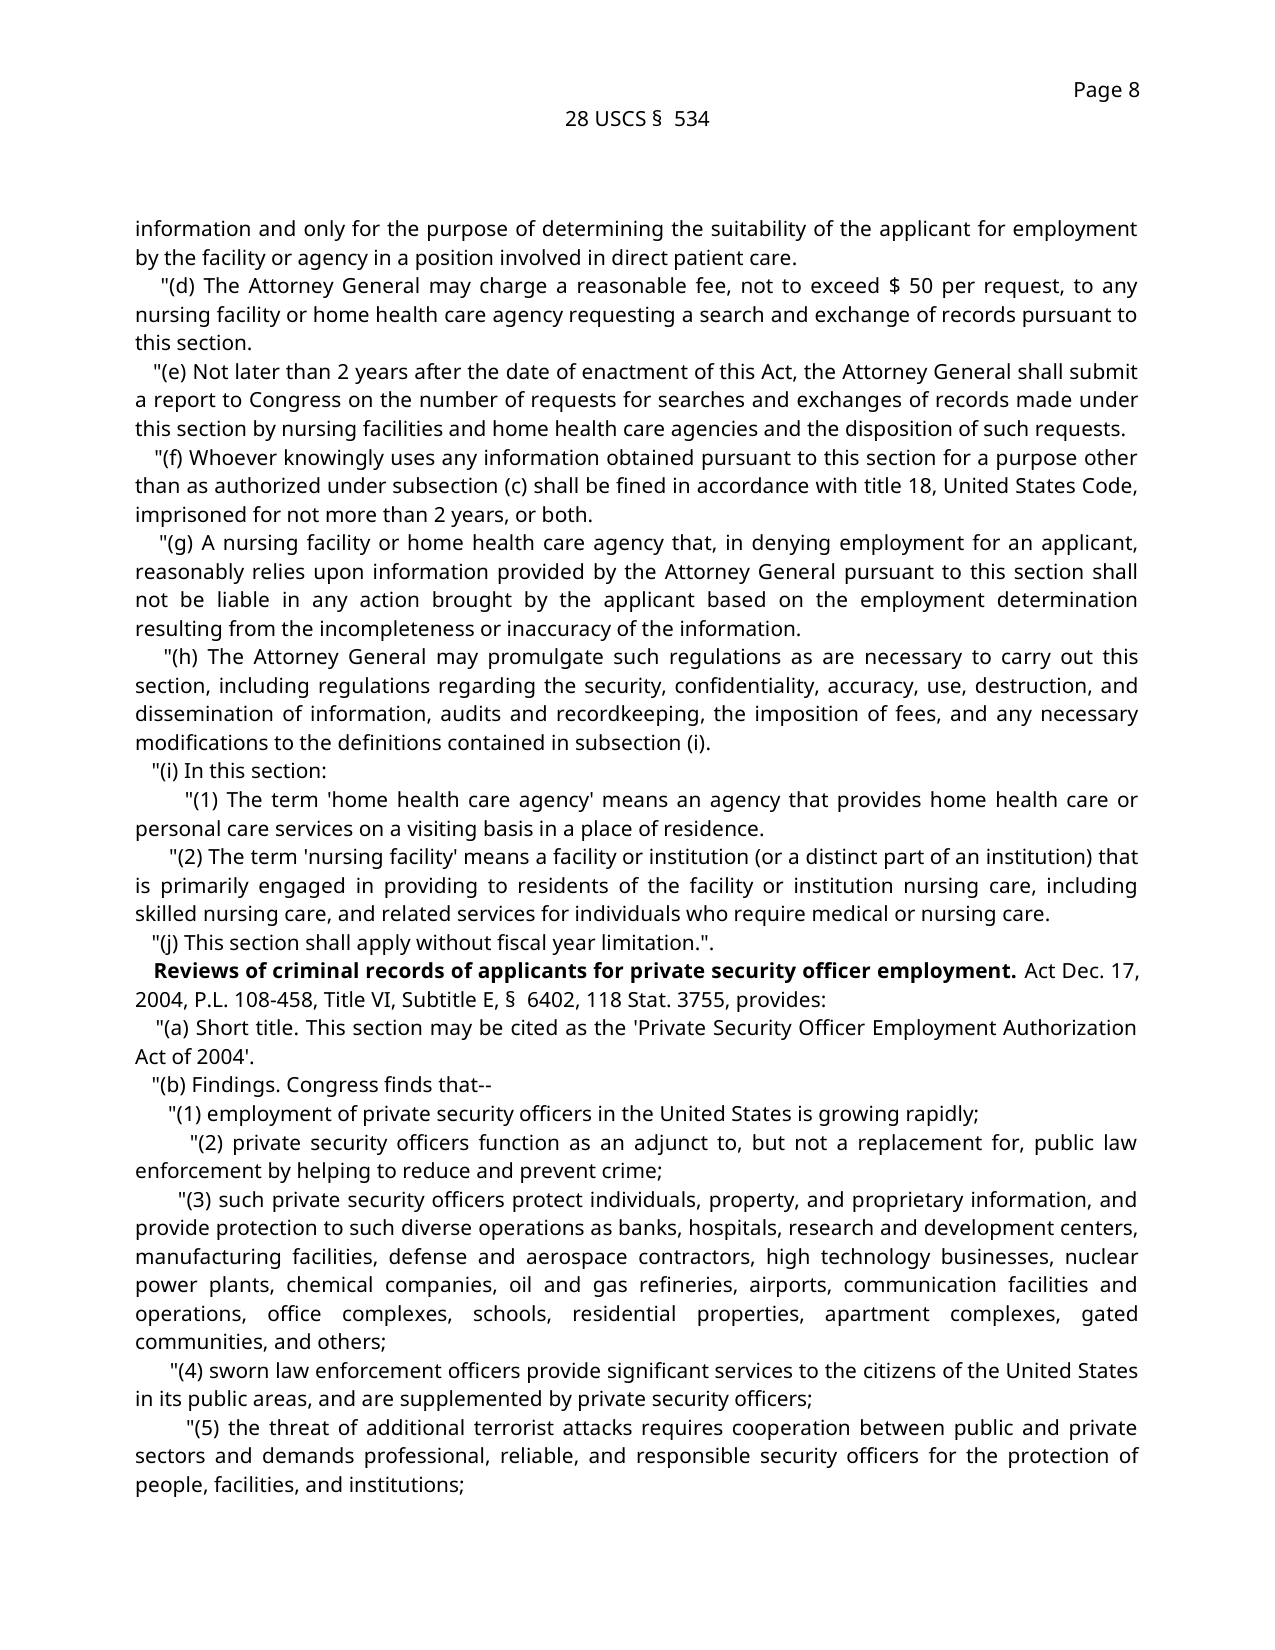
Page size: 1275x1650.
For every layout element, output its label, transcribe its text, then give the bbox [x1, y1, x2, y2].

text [135, 214, 1140, 271]
text "(d) The Attorney General may charge a reasonable fee, not to exceed $ 50 per request, to any nursing facility or home health care agency requesting a search and exchange of records pursuant to this section. [135, 271, 1140, 357]
text "(i) In this section: [135, 756, 1140, 785]
text "(2) The term 'nursing facility' means a facility or institution (or a distinct part of an institution) that is primarily engaged in providing to residents of the facility or institution nursing care, including skilled nursing care, and related services for individuals who require medical or nursing care. [135, 842, 1140, 928]
text "(f) Whoever knowingly uses any information obtained pursuant to this section for a purpose other than as authorized under subsection (c) shall be fined in accordance with title 18, United States Code, imprisoned for not more than 2 years, or both. [135, 442, 1140, 528]
text "(1) The term 'home health care agency' means an agency that provides home health care or personal care services on a visiting basis in a place of residence. [135, 785, 1140, 842]
text "(1) employment of private security officers in the United States is growing rapidly; [135, 1099, 1140, 1127]
text "(j) This section shall apply without fiscal year limitation.". [135, 928, 1140, 956]
text "(b) Findings. Congress finds that-- [135, 1070, 1140, 1099]
text Reviews of criminal records of applicants for private security officer employment. Act Dec. 17, 2004, P.L. 108-458, Title VI, Subtitle E, § 6402, 118 Stat. 3755, provides: [135, 956, 1140, 1013]
text "(5) the threat of additional terrorist attacks requires cooperation between public and private sectors and demands professional, reliable, and responsible security officers for the protection of people, facilities, and institutions; [135, 1413, 1140, 1498]
text "(h) The Attorney General may promulgate such regulations as are necessary to carry out this section, including regulations regarding the security, confidentiality, accuracy, use, destruction, and dissemination of information, audits and recordkeeping, the imposition of fees, and any necessary modifications to the definitions contained in subsection (i). [135, 642, 1140, 756]
text "(a) Short title. This section may be cited as the 'Private Security Officer Employment Authorization Act of 2004'. [135, 1013, 1140, 1070]
text "(2) private security officers function as an adjunct to, but not a replacement for, public law enforcement by helping to reduce and prevent crime; [135, 1127, 1140, 1184]
text "(e) Not later than 2 years after the date of enactment of this Act, the Attorney General shall submit a report to Congress on the number of requests for searches and exchanges of records made under this section by nursing facilities and home health care agencies and the disposition of such requests. [135, 357, 1140, 442]
text "(3) such private security officers protect individuals, property, and proprietary information, and provide protection to such diverse operations as banks, hospitals, research and development centers, manufacturing facilities, defense and aerospace contractors, high technology businesses, nuclear power plants, chemical companies, oil and gas refineries, airports, communication facilities and operations, office complexes, schools, residential properties, apartment complexes, gated communities, and others; [135, 1184, 1140, 1356]
text "(g) A nursing facility or home health care agency that, in denying employment for an applicant, reasonably relies upon information provided by the Attorney General pursuant to this section shall not be liable in any action brought by the applicant based on the employment determination resulting from the incompleteness or inaccuracy of the information. [135, 528, 1140, 642]
text "(4) sworn law enforcement officers provide significant services to the citizens of the United States in its public areas, and are supplemented by private security officers; [135, 1356, 1140, 1413]
